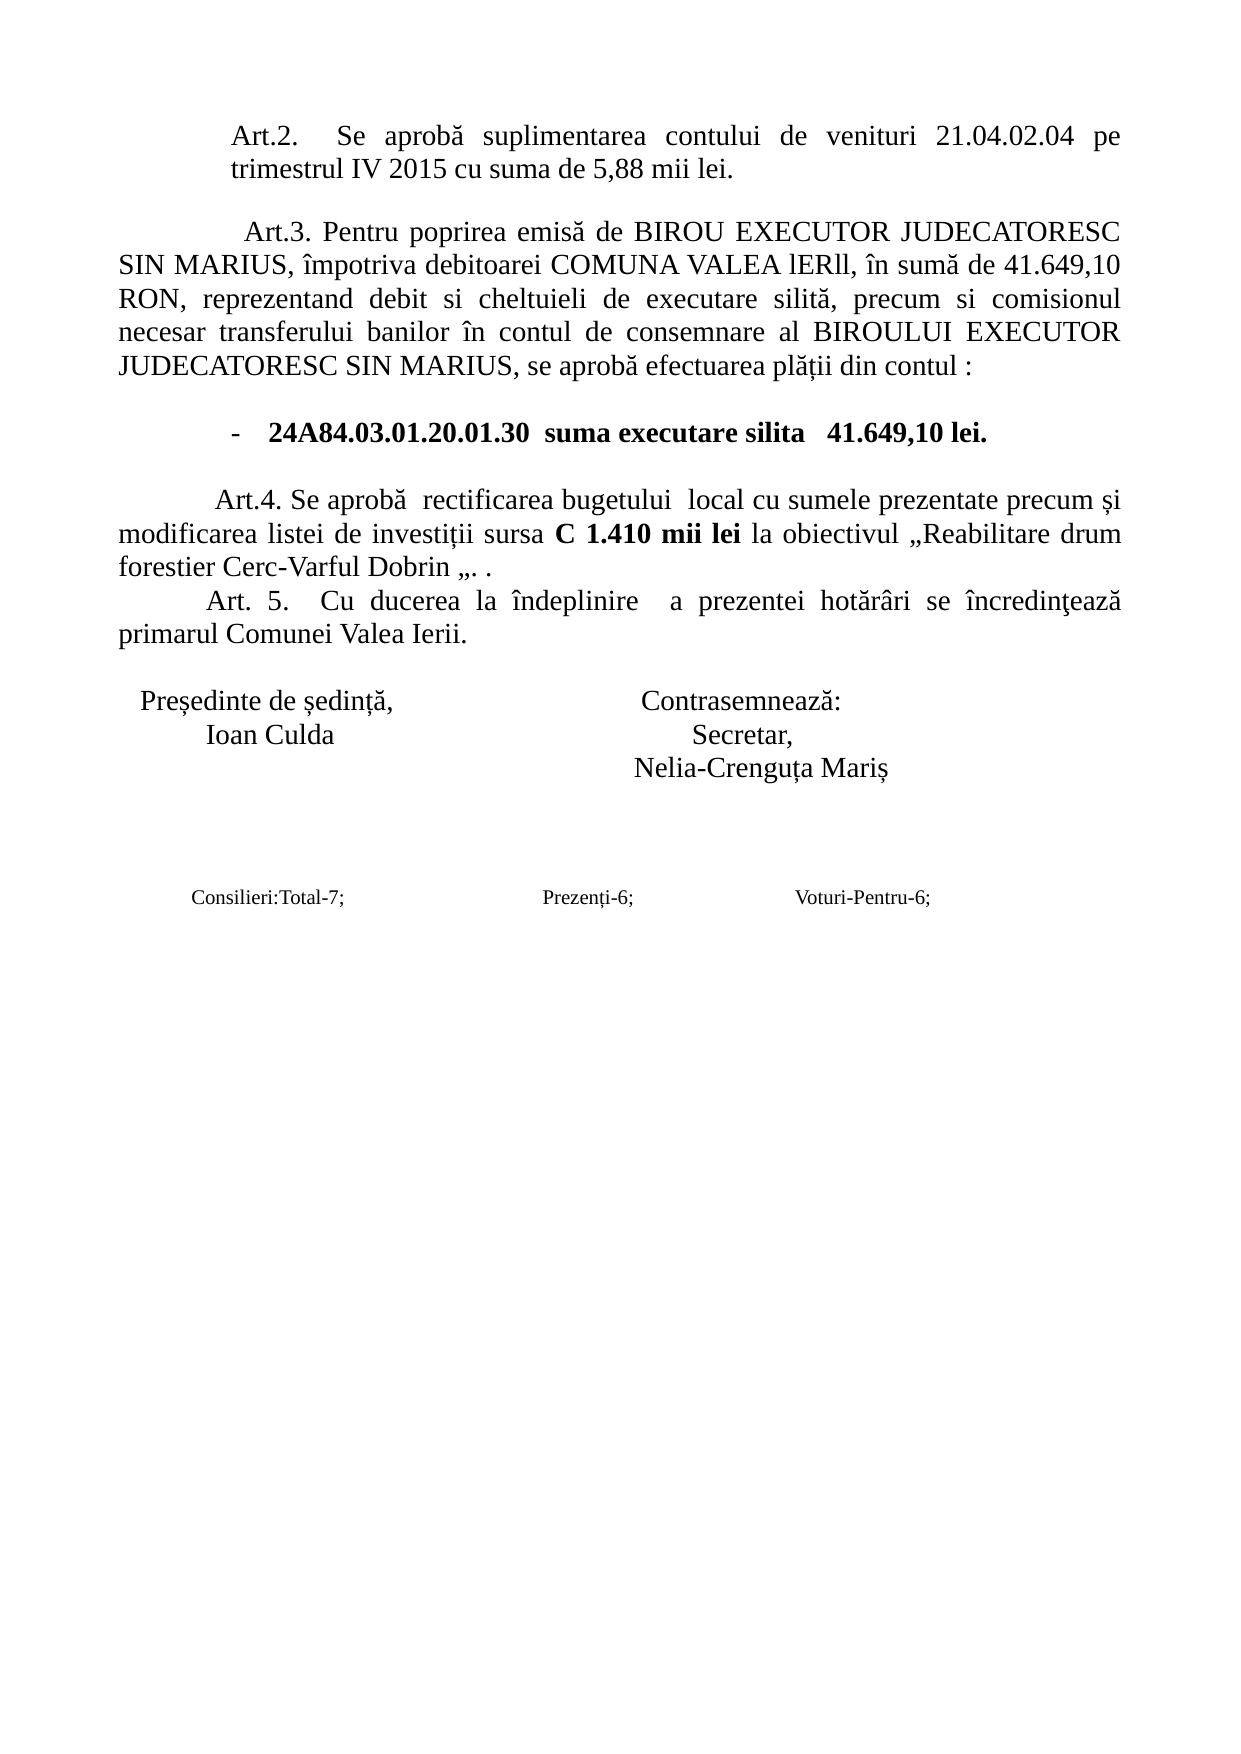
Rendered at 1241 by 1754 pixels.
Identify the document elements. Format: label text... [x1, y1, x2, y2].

text Art.2. Se aprobă suplimentarea contului de venituri 21.04.02.04 pe trimestrul IV 2015 cu suma de 5,88 mii lei. [231, 118, 1122, 185]
text Ioan Culda Secretar, [118, 717, 1122, 751]
list 24A84.03.01.20.01.30 suma executare silita 41.649,10 lei. [231, 415, 1122, 449]
text Președinte de ședință, Contrasemnează: [118, 683, 1122, 717]
text Art.4. Se aprobă rectificarea bugetului local cu sumele prezentate precum și modificarea listei de investiții sursa C 1.410 mii lei la obiectivul „Reabilitare drum forestier Cerc-Varful Dobrin „. . [118, 482, 1122, 583]
text Consilieri:Total-7; Prezenți-6; Voturi-Pentru-6; [118, 885, 1122, 909]
text Art.3. Pentru poprirea emisă de BIROU EXECUTOR JUDECATORESC SIN MARIUS, împotriva debitoarei COMUNA VALEA lERll, în sumă de 41.649,10 RON, reprezentand debit si cheltuieli de executare silită, precum si comisionul necesar transferului banilor în contul de consemnare al BIROULUI EXECUTOR JUDECATORESC SIN MARIUS, se aprobă efectuarea plății din contul : [118, 214, 1122, 382]
text Art. 5. Cu ducerea la îndeplinire a prezentei hotărâri se încredinţează primarul Comunei Valea Ierii. [118, 583, 1122, 650]
text Nelia-Crenguța Mariș [118, 751, 1122, 784]
